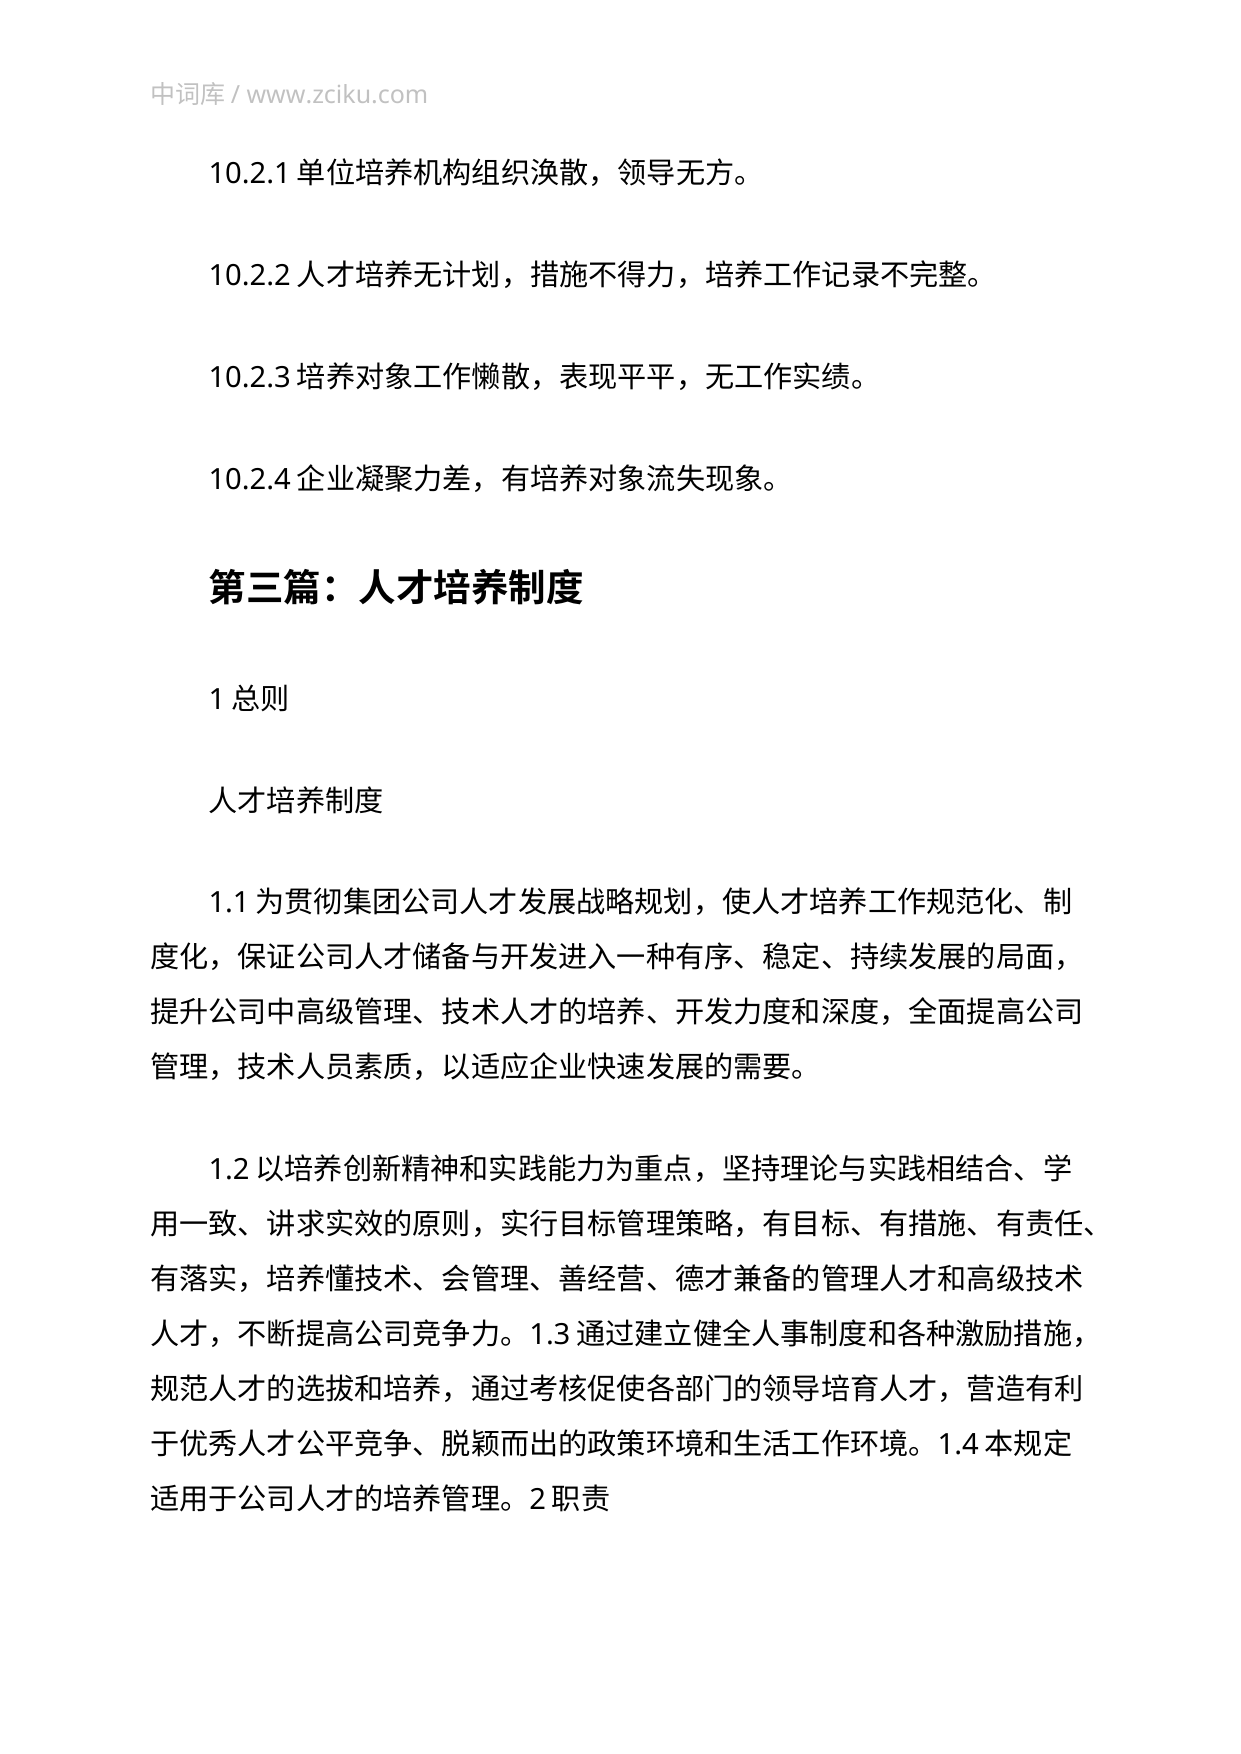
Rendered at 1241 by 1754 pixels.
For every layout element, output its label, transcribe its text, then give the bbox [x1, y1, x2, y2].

text 10.2.2人才培养无计划，措施不得力，培养工作记录不完整。 [150, 252, 1090, 294]
text 第三篇：人才培养制度 [150, 558, 1090, 612]
text 10.2.3培养对象工作懒散，表现平平，无工作实绩。 [150, 354, 1090, 396]
text 10.2.1单位培养机构组织涣散，领导无方。 [150, 150, 1090, 192]
text 10.2.4企业凝聚力差，有培养对象流失现象。 [150, 456, 1090, 498]
text 1.1为贯彻集团公司人才发展战略规划，使人才培养工作规范化、制度化，保证公司人才储备与开发进入一种有序、稳定、持续发展的局面，提升公司中高级管理、技术人才的培养、开发力度和深度，全面提高公司管理，技术人员素质，以适应企业快速发展的需要。 [150, 879, 1090, 1086]
text 1总则 [150, 675, 1090, 718]
text 1.2以培养创新精神和实践能力为重点，坚持理论与实践相结合、学用一致、讲求实效的原则，实行目标管理策略，有目标、有措施、有责任、有落实，培养懂技术、会管理、善经营、德才兼备的管理人才和高级技术人才，不断提高公司竞争力。1.3通过建立健全人事制度和各种激励措施，规范人才的选拔和培养，通过考核促使各部门的领导培育人才，营造有利于优秀人才公平竞争、脱颖而出的政策环境和生活工作环境。1.4本规定适用于公司人才的培养管理。2职责 [150, 1146, 1090, 1518]
text 人才培养制度 [150, 777, 1090, 819]
